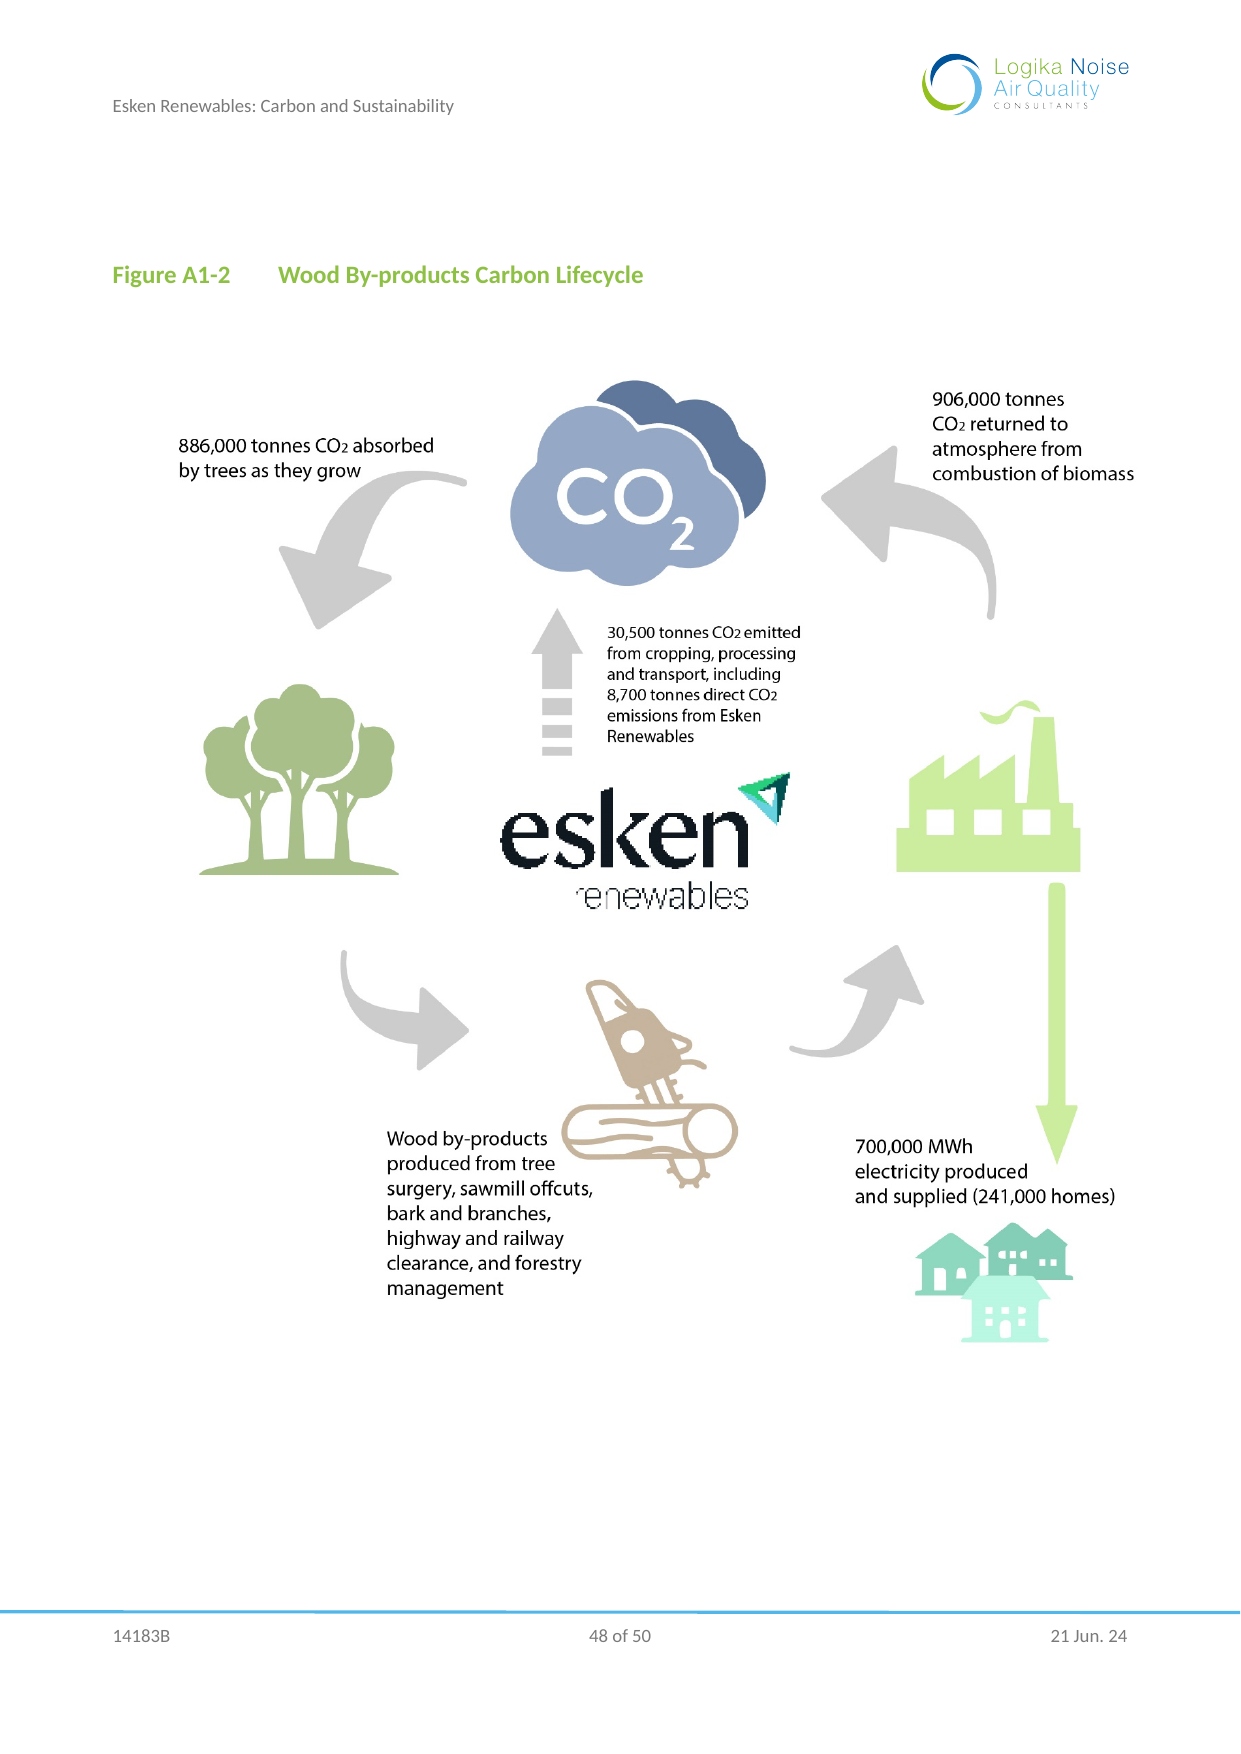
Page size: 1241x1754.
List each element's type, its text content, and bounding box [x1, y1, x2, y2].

picture [914, 47, 1132, 117]
picture [112, 349, 1142, 1377]
title Figure A1-2 Wood By-products Carbon Lifecycle [112, 259, 1128, 289]
